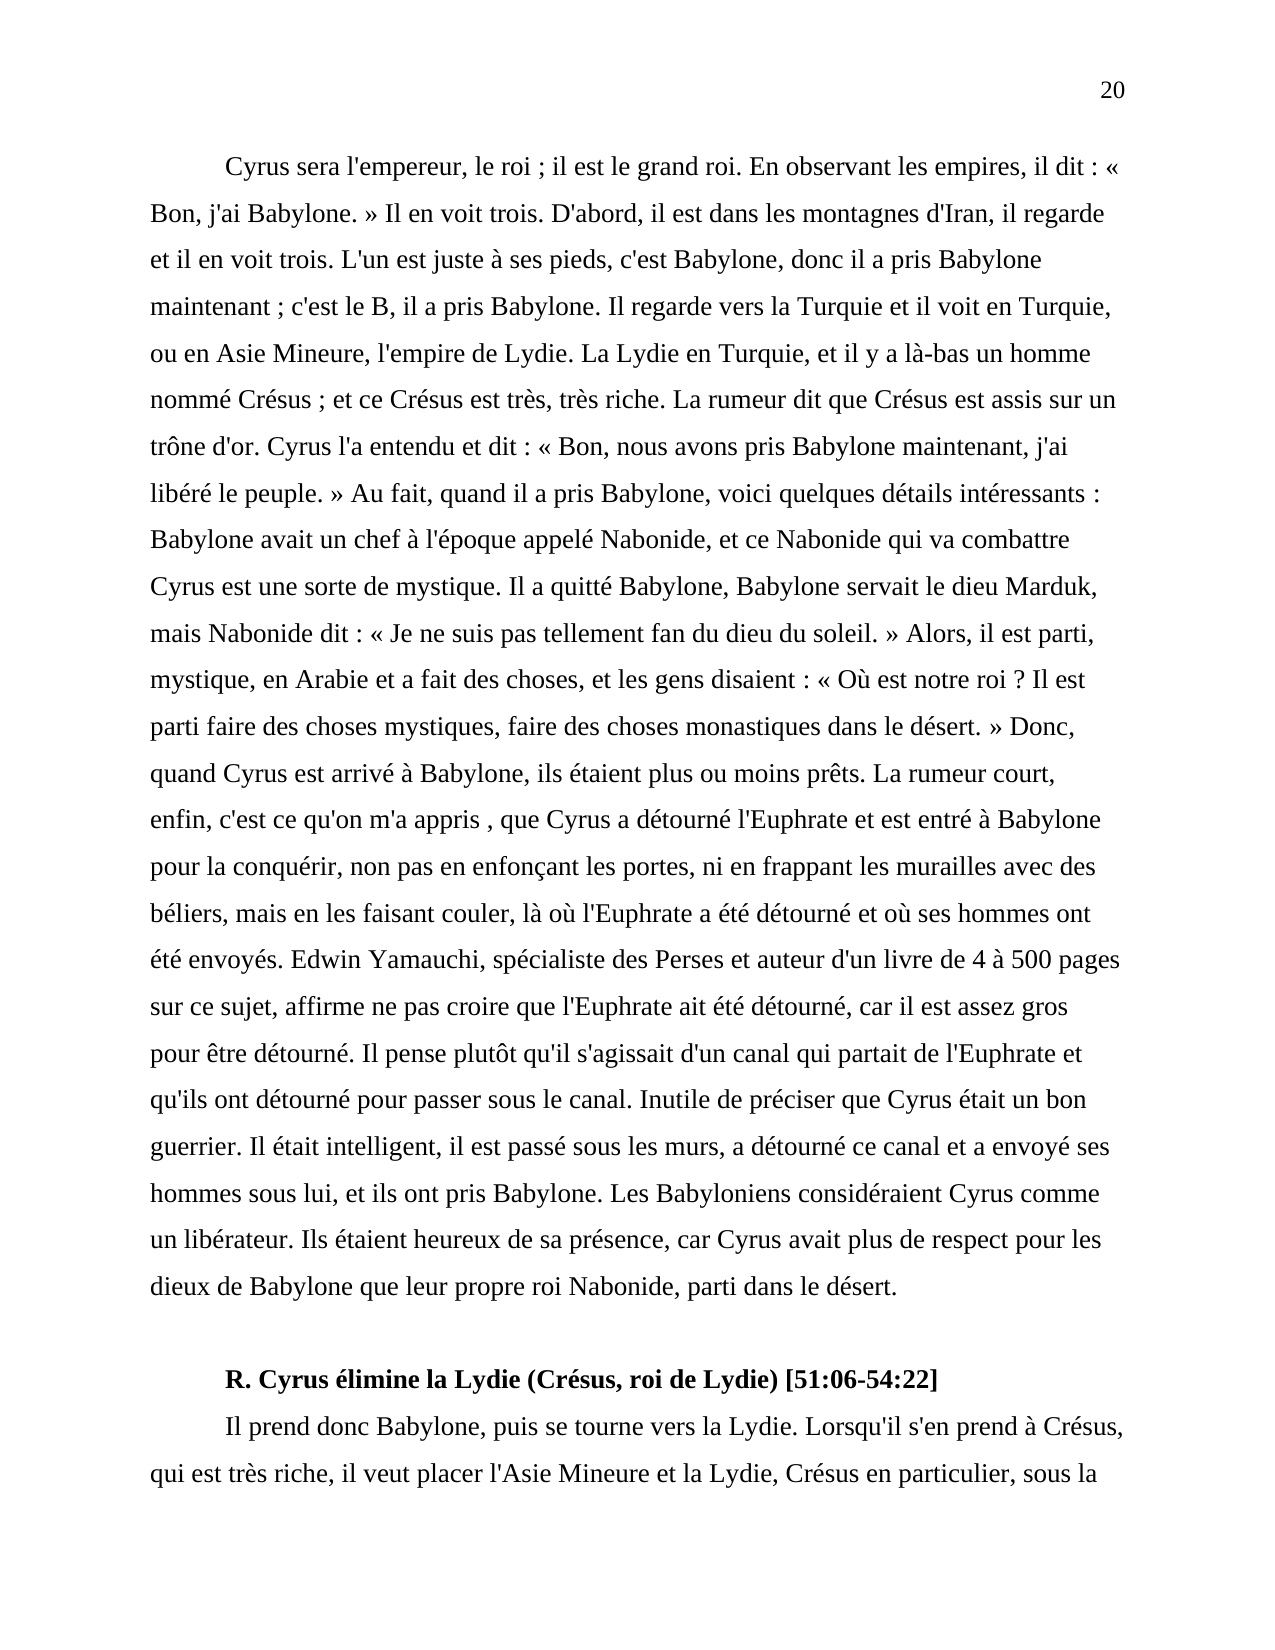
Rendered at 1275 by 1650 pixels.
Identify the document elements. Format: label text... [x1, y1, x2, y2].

text Cyrus sera l'empereur, le roi ; il est le grand roi. En observant les empires, il dit : « Bon, j'ai Babylone. » Il en voit trois. D'abord, il est dans les montagnes d'Iran, il regarde et il en voit trois. L'un est juste à ses pieds, c'est Babylone, donc il a pris Babylone maintenant ; c'est le B, il a pris Babylone. Il regarde vers la Turquie et il voit en Turquie, ou en Asie Mineure, l'empire de Lydie. La Lydie en Turquie, et il y a là-bas un homme nommé Crésus ; et ce Crésus est très, très riche. La rumeur dit que Crésus est assis sur un trône d'or. Cyrus l'a entendu et dit : « Bon, nous avons pris Babylone maintenant, j'ai libéré le peuple. » Au fait, quand il a pris Babylone, voici quelques détails intéressants : Babylone avait un chef à l'époque appelé Nabonide, et ce Nabonide qui va combattre Cyrus est une sorte de mystique. Il a quitté Babylone, Babylone servait le dieu Marduk, mais Nabonide dit : « Je ne suis pas tellement fan du dieu du soleil. » Alors, il est parti, mystique, en Arabie et a fait des choses, et les gens disaient : « Où est notre roi ? Il est parti faire des choses mystiques, faire des choses monastiques dans le désert. » Donc, quand Cyrus est arrivé à Babylone, ils étaient plus ou moins prêts. La rumeur court, enfin, c'est ce qu'on m'a appris , que Cyrus a détourné l'Euphrate et est entré à Babylone pour la conquérir, non pas en enfonçant les portes, ni en frappant les murailles avec des béliers, mais en les faisant couler, là où l'Euphrate a été détourné et où ses hommes ont été envoyés. Edwin Yamauchi, spécialiste des Perses et auteur d'un livre de 4 à 500 pages sur ce sujet, affirme ne pas croire que l'Euphrate ait été détourné, car il est assez gros pour être détourné. Il pense plutôt qu'il s'agissait d'un canal qui partait de l'Euphrate et qu'ils ont détourné pour passer sous le canal. Inutile de préciser que Cyrus était un bon guerrier. Il était intelligent, il est passé sous les murs, a détourné ce canal et a envoyé ses hommes sous lui, et ils ont pris Babylone. Les Babyloniens considéraient Cyrus comme un libérateur. Ils étaient heureux de sa présence, car Cyrus avait plus de respect pour les dieux de Babylone que leur propre roi Nabonide, parti dans le désert. [150, 150, 1125, 1301]
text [150, 1410, 1125, 1488]
text R. Cyrus élimine la Lydie (Crésus, roi de Lydie) [51:06-54:22] [150, 1363, 1125, 1394]
